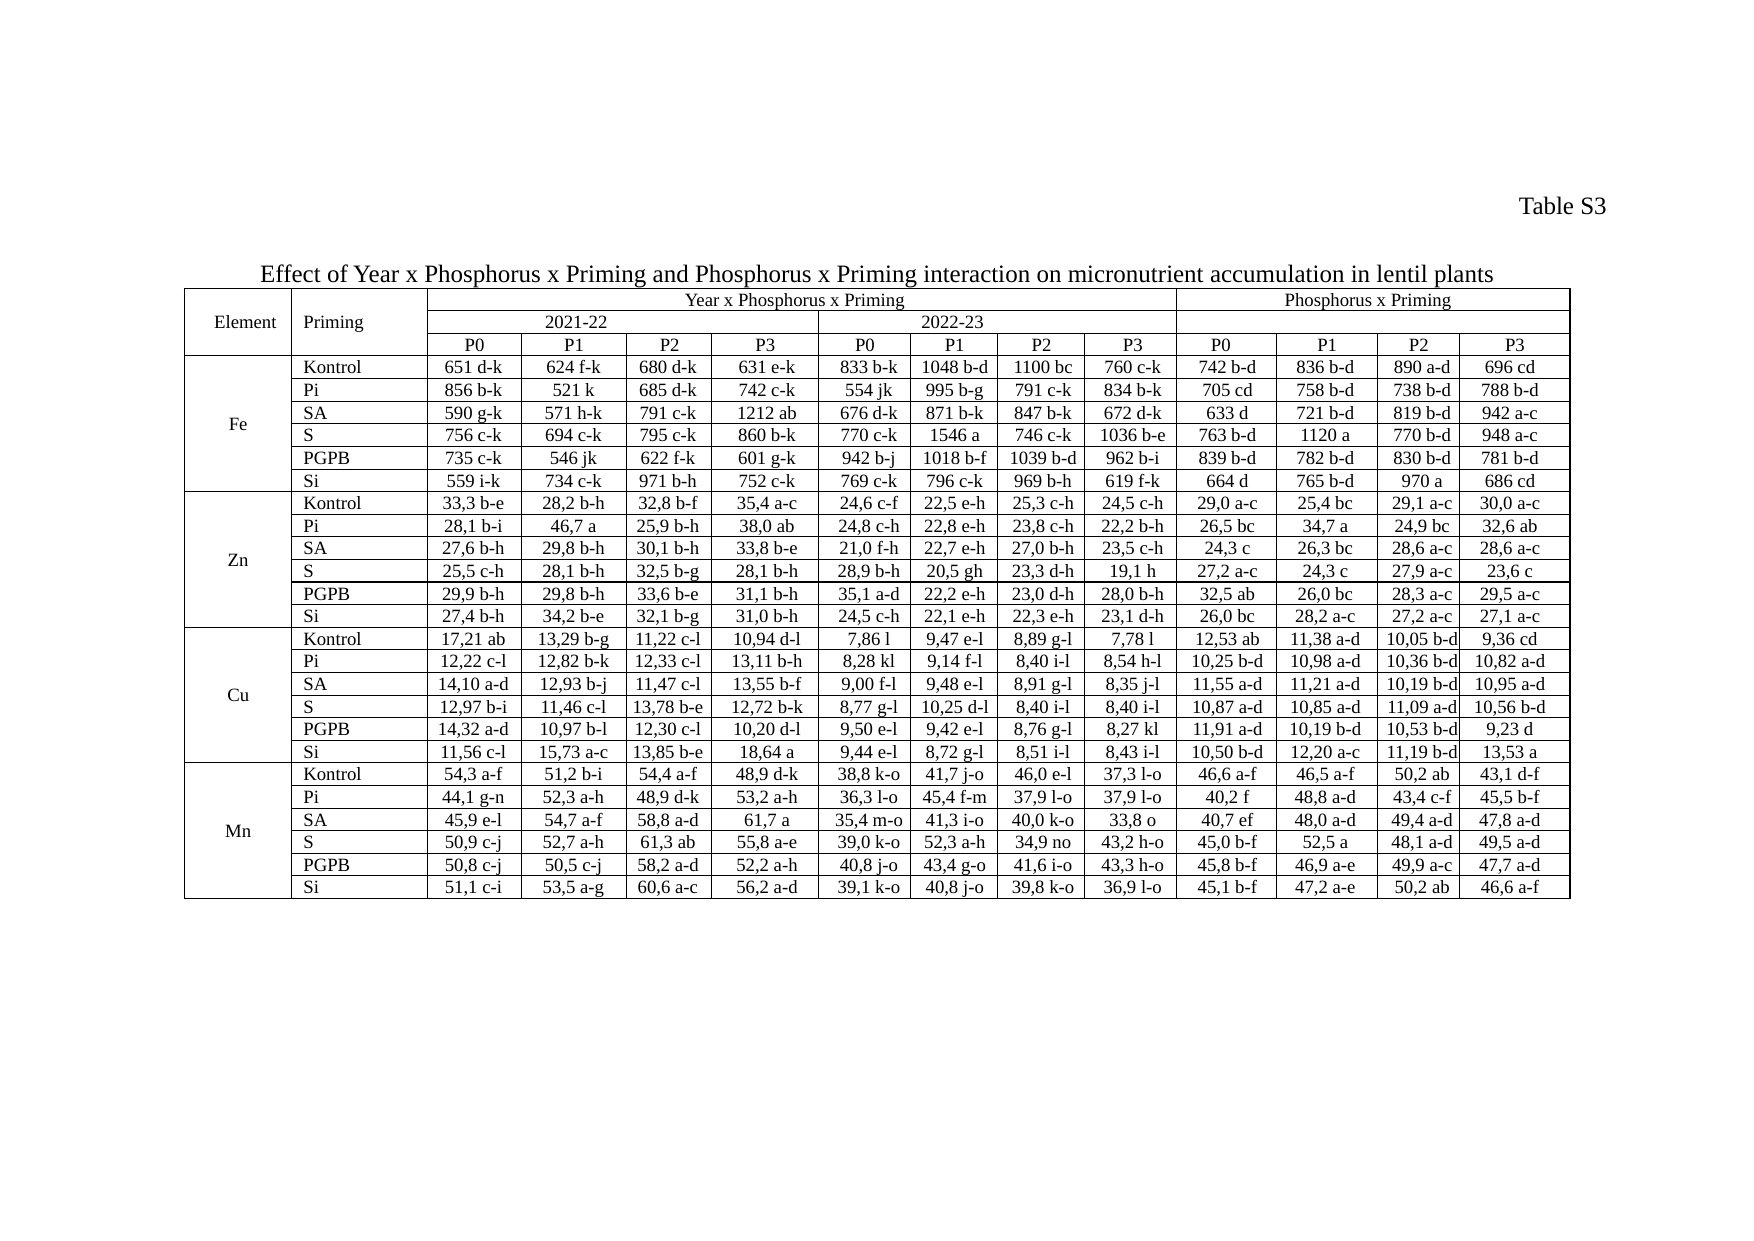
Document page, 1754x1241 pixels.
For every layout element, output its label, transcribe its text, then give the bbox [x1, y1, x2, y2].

table_cell 34,7 a [1277, 515, 1377, 536]
table_header Phosphorus x Priming [1177, 289, 1569, 310]
table_cell 54,4 a-f [627, 763, 711, 785]
table_header Element [185, 289, 291, 355]
table_cell 61,7 a [712, 809, 818, 830]
table_cell 22,1 e-h [911, 605, 997, 627]
table_cell P0 [819, 334, 910, 355]
table_cell PGPB [292, 718, 427, 740]
table_cell 26,3 bc [1277, 537, 1377, 559]
table_cell 14,32 a-d [428, 718, 521, 740]
table_cell 43,1 d-f [1460, 763, 1569, 785]
table_cell 34,9 no [998, 831, 1084, 853]
table_cell 11,47 c-l [627, 673, 711, 694]
table_cell P2 [627, 334, 711, 355]
table_cell 680 d-k [627, 356, 711, 378]
table_cell 28,2 b-h [522, 492, 626, 514]
table_cell 24,3 c [1277, 560, 1377, 581]
table_cell 24,6 c-f [819, 492, 910, 514]
table_cell 52,3 a-h [911, 831, 997, 853]
table_cell 33,6 b-e [627, 583, 711, 604]
table_cell 10,98 a-d [1277, 650, 1377, 672]
table_cell 12,93 b-j [522, 673, 626, 694]
table_cell 11,46 c-l [522, 696, 626, 717]
table_cell 41,6 i-o [998, 854, 1084, 875]
table_cell 14,10 a-d [428, 673, 521, 694]
table_cell 781 b-d [1460, 447, 1569, 468]
table_cell 10,50 b-d [1177, 741, 1276, 762]
table_cell 694 c-k [522, 424, 626, 446]
table_cell 734 c-k [522, 470, 626, 491]
table_cell 46,6 a-f [1460, 876, 1569, 898]
table_cell 17,21 ab [428, 628, 521, 649]
table_cell 13,78 b-e [627, 696, 711, 717]
table_cell 631 e-k [712, 356, 818, 378]
table_cell 770 c-k [819, 424, 910, 446]
table_cell 34,2 b-e [522, 605, 626, 627]
table_cell 51,1 c-i [428, 876, 521, 898]
table_cell 601 g-k [712, 447, 818, 468]
table_cell 46,5 a-f [1277, 763, 1377, 785]
table_cell Pi [292, 650, 427, 672]
table_cell 8,76 g-l [998, 718, 1084, 740]
table_cell 40,8 j-o [911, 876, 997, 898]
table_cell 23,8 c-h [998, 515, 1084, 536]
table_cell 43,4 c-f [1378, 786, 1459, 807]
table_header Year x Phosphorus x Priming [428, 289, 1176, 310]
table_cell 45,8 b-f [1177, 854, 1276, 875]
table_cell 742 c-k [712, 379, 818, 401]
table_cell 9,36 cd [1460, 628, 1569, 649]
table_cell 46,0 e-l [998, 763, 1084, 785]
table_cell 52,5 a [1277, 831, 1377, 853]
table_cell 847 b-k [998, 402, 1084, 423]
table_cell 28,6 a-c [1460, 537, 1569, 559]
table_cell 871 b-k [911, 402, 997, 423]
table_cell 758 b-d [1277, 379, 1377, 401]
table_cell 791 c-k [998, 379, 1084, 401]
table_cell 38,0 ab [712, 515, 818, 536]
table_cell Si [292, 741, 427, 762]
table_cell 35,1 a-d [819, 583, 910, 604]
table_cell 13,53 a [1460, 741, 1569, 762]
table_cell 43,4 g-o [911, 854, 997, 875]
table_cell 22,5 e-h [911, 492, 997, 514]
table_cell [1177, 311, 1569, 333]
table_cell 46,7 a [522, 515, 626, 536]
table_cell 46,9 a-e [1277, 854, 1377, 875]
table_cell 942 b-j [819, 447, 910, 468]
table_cell 48,8 a-d [1277, 786, 1377, 807]
table_cell Kontrol [292, 763, 427, 785]
table_cell 765 b-d [1277, 470, 1377, 491]
table_cell 29,9 b-h [428, 583, 521, 604]
table_cell 12,33 c-l [627, 650, 711, 672]
table_cell 47,2 a-e [1277, 876, 1377, 898]
table_cell 11,38 a-d [1277, 628, 1377, 649]
table_cell 651 d-k [428, 356, 521, 378]
table_cell 50,5 c-j [522, 854, 626, 875]
table_cell P0 [1177, 334, 1276, 355]
table_cell 738 b-d [1378, 379, 1459, 401]
table_cell Kontrol [292, 628, 427, 649]
table_cell 28,9 b-h [819, 560, 910, 581]
table_header Priming [292, 289, 427, 355]
table_cell 49,9 a-c [1378, 854, 1459, 875]
table_cell 39,8 k-o [998, 876, 1084, 898]
table_cell 23,3 d-h [998, 560, 1084, 581]
table_cell 942 a-c [1460, 402, 1569, 423]
table_cell 28,1 b-h [522, 560, 626, 581]
table_cell 685 d-k [627, 379, 711, 401]
table_cell 836 b-d [1277, 356, 1377, 378]
table_cell 23,5 c-h [1085, 537, 1176, 559]
table_cell 13,55 b-f [712, 673, 818, 694]
table_cell 10,53 b-d [1378, 718, 1459, 740]
table_cell 10,19 b-d [1277, 718, 1377, 740]
table_cell 27,1 a-c [1460, 605, 1569, 627]
table_cell 948 a-c [1460, 424, 1569, 446]
table_cell 32,5 ab [1177, 583, 1276, 604]
table_cell 27,2 a-c [1378, 605, 1459, 627]
table_cell 45,4 f-m [911, 786, 997, 807]
table_cell P2 [1378, 334, 1459, 355]
table_cell 35,4 a-c [712, 492, 818, 514]
table_cell 19,1 h [1085, 560, 1176, 581]
table_cell Kontrol [292, 492, 427, 514]
table_cell 24,8 c-h [819, 515, 910, 536]
table_cell 48,1 a-d [1378, 831, 1459, 853]
table_cell 43,2 h-o [1085, 831, 1176, 853]
table_cell 10,25 b-d [1177, 650, 1276, 672]
table_cell 61,3 ab [627, 831, 711, 853]
table_cell 50,2 ab [1378, 876, 1459, 898]
table_cell 8,40 i-l [998, 650, 1084, 672]
table_cell Cu [185, 628, 291, 762]
table_cell 10,25 d-l [911, 696, 997, 717]
table_cell 10,56 b-d [1460, 696, 1569, 717]
table_cell 12,53 ab [1177, 628, 1276, 649]
table_cell 834 b-k [1085, 379, 1176, 401]
table_cell Mn [185, 763, 291, 898]
table_cell 10,97 b-l [522, 718, 626, 740]
table_cell 839 b-d [1177, 447, 1276, 468]
table_cell 24,5 c-h [819, 605, 910, 627]
table_cell 30,1 b-h [627, 537, 711, 559]
table_cell 788 b-d [1460, 379, 1569, 401]
table_cell 9,00 f-l [819, 673, 910, 694]
table_cell 37,9 l-o [998, 786, 1084, 807]
table_cell 24,5 c-h [1085, 492, 1176, 514]
table_cell 795 c-k [627, 424, 711, 446]
table_cell 40,8 j-o [819, 854, 910, 875]
table_cell 27,9 a-c [1378, 560, 1459, 581]
table_cell 13,11 b-h [712, 650, 818, 672]
table_cell 1018 b-f [911, 447, 997, 468]
table_cell 1546 a [911, 424, 997, 446]
table_cell 29,8 b-h [522, 583, 626, 604]
table_cell 2022-23 [819, 311, 1176, 333]
table_cell Kontrol [292, 356, 427, 378]
table_cell 39,1 k-o [819, 876, 910, 898]
table_cell 20,5 gh [911, 560, 997, 581]
table_cell 10,85 a-d [1277, 696, 1377, 717]
table_cell 969 b-h [998, 470, 1084, 491]
table_cell 791 c-k [627, 402, 711, 423]
table_cell 756 c-k [428, 424, 521, 446]
table_cell P1 [522, 334, 626, 355]
table_cell 36,9 l-o [1085, 876, 1176, 898]
table_cell 10,05 b-d [1378, 628, 1459, 649]
table_cell 37,9 l-o [1085, 786, 1176, 807]
table_cell 39,0 k-o [819, 831, 910, 853]
table_cell 10,19 b-d [1378, 673, 1459, 694]
table_cell 12,22 c-l [428, 650, 521, 672]
table_cell 30,0 a-c [1460, 492, 1569, 514]
table_cell 53,2 a-h [712, 786, 818, 807]
table_cell 24,3 c [1177, 537, 1276, 559]
table_cell SA [292, 809, 427, 830]
table_cell 9,14 f-l [911, 650, 997, 672]
table_cell 49,5 a-d [1460, 831, 1569, 853]
table_cell 26,5 bc [1177, 515, 1276, 536]
table_cell P3 [1085, 334, 1176, 355]
table_cell 43,3 h-o [1085, 854, 1176, 875]
table_cell 51,2 b-i [522, 763, 626, 785]
table_cell 28,3 a-c [1378, 583, 1459, 604]
table_cell 33,3 b-e [428, 492, 521, 514]
table_cell 29,0 a-c [1177, 492, 1276, 514]
table_cell 1212 ab [712, 402, 818, 423]
table_cell 31,0 b-h [712, 605, 818, 627]
table_cell 1039 b-d [998, 447, 1084, 468]
table_cell 10,82 a-d [1460, 650, 1569, 672]
table_cell 40,0 k-o [998, 809, 1084, 830]
table_cell 752 c-k [712, 470, 818, 491]
table_cell 13,29 b-g [522, 628, 626, 649]
table_cell S [292, 696, 427, 717]
table_cell 9,42 e-l [911, 718, 997, 740]
table_cell 23,1 d-h [1085, 605, 1176, 627]
table_cell 672 d-k [1085, 402, 1176, 423]
table_cell 23,0 d-h [998, 583, 1084, 604]
text Effect of Year x Phosphorus x Priming and Phosphorus x Priming interaction on micronutrient accumulation in lentil plants [148, 259, 1606, 288]
table_cell 27,2 a-c [1177, 560, 1276, 581]
table_cell 1036 b-e [1085, 424, 1176, 446]
table_cell 9,50 e-l [819, 718, 910, 740]
table_cell 10,20 d-l [712, 718, 818, 740]
table_cell 26,0 bc [1177, 605, 1276, 627]
table_cell 760 c-k [1085, 356, 1176, 378]
table_cell 521 k [522, 379, 626, 401]
table_cell S [292, 560, 427, 581]
table_cell 50,9 c-j [428, 831, 521, 853]
table_cell 11,55 a-d [1177, 673, 1276, 694]
table_cell 25,3 c-h [998, 492, 1084, 514]
table_cell Pi [292, 379, 427, 401]
table_cell 10,36 b-d [1378, 650, 1459, 672]
table_cell PGPB [292, 583, 427, 604]
table_cell 8,91 g-l [998, 673, 1084, 694]
table_cell 12,72 b-k [712, 696, 818, 717]
table_cell 25,5 c-h [428, 560, 521, 581]
table_cell P2 [998, 334, 1084, 355]
table_cell 22,8 e-h [911, 515, 997, 536]
table_cell 13,85 b-e [627, 741, 711, 762]
table_cell 35,4 m-o [819, 809, 910, 830]
table_cell 28,0 b-h [1085, 583, 1176, 604]
table_cell Zn [185, 492, 291, 627]
table_cell 9,47 e-l [911, 628, 997, 649]
table_cell P1 [911, 334, 997, 355]
table_cell 29,1 a-c [1378, 492, 1459, 514]
table_cell 10,95 a-d [1460, 673, 1569, 694]
table_cell Pi [292, 786, 427, 807]
table_cell SA [292, 402, 427, 423]
table_cell 55,8 a-e [712, 831, 818, 853]
table_cell 8,40 i-l [1085, 696, 1176, 717]
table_cell 10,87 a-d [1177, 696, 1276, 717]
table_cell 769 c-k [819, 470, 910, 491]
table_cell 1120 a [1277, 424, 1377, 446]
table_cell 735 c-k [428, 447, 521, 468]
table_cell P0 [428, 334, 521, 355]
table_cell 9,48 e-l [911, 673, 997, 694]
table_cell 52,3 a-h [522, 786, 626, 807]
table_cell 8,72 g-l [911, 741, 997, 762]
table_cell 28,6 a-c [1378, 537, 1459, 559]
table_cell 970 a [1378, 470, 1459, 491]
table_cell 622 f-k [627, 447, 711, 468]
table_cell SA [292, 537, 427, 559]
table_cell 11,56 c-l [428, 741, 521, 762]
table_cell 8,28 kl [819, 650, 910, 672]
table_cell 32,5 b-g [627, 560, 711, 581]
table_cell 46,6 a-f [1177, 763, 1276, 785]
table_cell 45,1 b-f [1177, 876, 1276, 898]
table_cell Fe [185, 356, 291, 491]
table_cell 1048 b-d [911, 356, 997, 378]
table_cell Pi [292, 515, 427, 536]
table_cell P3 [1460, 334, 1569, 355]
table_cell 705 cd [1177, 379, 1276, 401]
table_cell 890 a-d [1378, 356, 1459, 378]
table_cell 571 h-k [522, 402, 626, 423]
table_cell 28,1 b-h [712, 560, 818, 581]
table_cell 696 cd [1460, 356, 1569, 378]
table_cell 25,4 bc [1277, 492, 1377, 514]
table_cell 633 d [1177, 402, 1276, 423]
table_cell 38,8 k-o [819, 763, 910, 785]
table_cell 32,8 b-f [627, 492, 711, 514]
table_cell 26,0 bc [1277, 583, 1377, 604]
table_cell 1100 bc [998, 356, 1084, 378]
table_cell 24,9 bc [1378, 515, 1459, 536]
table_cell 27,0 b-h [998, 537, 1084, 559]
table_cell 11,91 a-d [1177, 718, 1276, 740]
table_cell Si [292, 605, 427, 627]
table_cell 56,2 a-d [712, 876, 818, 898]
table_cell 22,7 e-h [911, 537, 997, 559]
table_cell 559 i-k [428, 470, 521, 491]
table_cell 11,22 c-l [627, 628, 711, 649]
table_cell 11,19 b-d [1378, 741, 1459, 762]
table_cell 27,6 b-h [428, 537, 521, 559]
table_cell 45,5 b-f [1460, 786, 1569, 807]
table_cell 48,9 d-k [712, 763, 818, 785]
table_cell 9,44 e-l [819, 741, 910, 762]
table_cell 856 b-k [428, 379, 521, 401]
table_cell 971 b-h [627, 470, 711, 491]
table_cell 28,2 a-c [1277, 605, 1377, 627]
table_cell 54,7 a-f [522, 809, 626, 830]
table_cell 2021-22 [428, 311, 818, 333]
table_cell 8,35 j-l [1085, 673, 1176, 694]
table_cell 45,9 e-l [428, 809, 521, 830]
table_cell 47,8 a-d [1460, 809, 1569, 830]
table_cell 619 f-k [1085, 470, 1176, 491]
table_cell 44,1 g-n [428, 786, 521, 807]
table_cell 33,8 b-e [712, 537, 818, 559]
table_cell 52,2 a-h [712, 854, 818, 875]
table_cell 22,3 e-h [998, 605, 1084, 627]
table_cell 41,3 i-o [911, 809, 997, 830]
table_cell 60,6 a-c [627, 876, 711, 898]
table_cell 48,9 d-k [627, 786, 711, 807]
table_cell 763 b-d [1177, 424, 1276, 446]
table_cell 33,8 o [1085, 809, 1176, 830]
table_cell S [292, 831, 427, 853]
table_cell 8,89 g-l [998, 628, 1084, 649]
table_cell P3 [712, 334, 818, 355]
table_cell 50,8 c-j [428, 854, 521, 875]
table_cell 32,6 ab [1460, 515, 1569, 536]
text Table S3 [148, 191, 1606, 219]
table_cell 624 f-k [522, 356, 626, 378]
table_cell 54,3 a-f [428, 763, 521, 785]
table_cell 31,1 b-h [712, 583, 818, 604]
table_cell 45,0 b-f [1177, 831, 1276, 853]
table_cell 50,2 ab [1378, 763, 1459, 785]
table_cell 12,97 b-i [428, 696, 521, 717]
table_cell 11,21 a-d [1277, 673, 1377, 694]
table_cell 7,78 l [1085, 628, 1176, 649]
table_cell 58,8 a-d [627, 809, 711, 830]
table_cell 9,23 d [1460, 718, 1569, 740]
table_cell 11,09 a-d [1378, 696, 1459, 717]
table_cell 27,4 b-h [428, 605, 521, 627]
table_cell 41,7 j-o [911, 763, 997, 785]
table_cell 860 b-k [712, 424, 818, 446]
table_cell SA [292, 673, 427, 694]
table_cell 21,0 f-h [819, 537, 910, 559]
table_cell 8,40 i-l [998, 696, 1084, 717]
table_cell 28,1 b-i [428, 515, 521, 536]
table_cell 830 b-d [1378, 447, 1459, 468]
table_cell 664 d [1177, 470, 1276, 491]
table_cell 15,73 a-c [522, 741, 626, 762]
table_cell 742 b-d [1177, 356, 1276, 378]
table_cell 12,20 a-c [1277, 741, 1377, 762]
table_cell 7,86 l [819, 628, 910, 649]
table_cell 32,1 b-g [627, 605, 711, 627]
table_cell 49,4 a-d [1378, 809, 1459, 830]
table_cell 819 b-d [1378, 402, 1459, 423]
table_cell 8,27 kl [1085, 718, 1176, 740]
table_cell 962 b-i [1085, 447, 1176, 468]
table_cell 47,7 a-d [1460, 854, 1569, 875]
table_cell 686 cd [1460, 470, 1569, 491]
table_cell 40,2 f [1177, 786, 1276, 807]
table_cell 37,3 l-o [1085, 763, 1176, 785]
table_cell PGPB [292, 447, 427, 468]
table_cell 995 b-g [911, 379, 997, 401]
table_cell 10,94 d-l [712, 628, 818, 649]
table_cell 18,64 a [712, 741, 818, 762]
table_cell 8,43 i-l [1085, 741, 1176, 762]
table_cell 22,2 e-h [911, 583, 997, 604]
table_cell 29,5 a-c [1460, 583, 1569, 604]
table_cell 796 c-k [911, 470, 997, 491]
table_cell 23,6 c [1460, 560, 1569, 581]
table_cell 833 b-k [819, 356, 910, 378]
table_cell 58,2 a-d [627, 854, 711, 875]
table_cell Si [292, 470, 427, 491]
table_cell 546 jk [522, 447, 626, 468]
table_cell 22,2 b-h [1085, 515, 1176, 536]
table_cell 8,51 i-l [998, 741, 1084, 762]
table_cell 12,30 c-l [627, 718, 711, 740]
table_cell 40,7 ef [1177, 809, 1276, 830]
table_cell 590 g-k [428, 402, 521, 423]
table_cell PGPB [292, 854, 427, 875]
table_cell 25,9 b-h [627, 515, 711, 536]
table_cell Si [292, 876, 427, 898]
table_cell 746 c-k [998, 424, 1084, 446]
table_cell 52,7 a-h [522, 831, 626, 853]
table_cell 770 b-d [1378, 424, 1459, 446]
table_cell 8,54 h-l [1085, 650, 1176, 672]
table_cell P1 [1277, 334, 1377, 355]
table_cell 721 b-d [1277, 402, 1377, 423]
table_cell 53,5 a-g [522, 876, 626, 898]
table_cell S [292, 424, 427, 446]
table_cell 782 b-d [1277, 447, 1377, 468]
table_cell 36,3 l-o [819, 786, 910, 807]
table_cell 48,0 a-d [1277, 809, 1377, 830]
table_cell 676 d-k [819, 402, 910, 423]
table_cell 554 jk [819, 379, 910, 401]
table_cell 12,82 b-k [522, 650, 626, 672]
table_cell 29,8 b-h [522, 537, 626, 559]
table_cell 8,77 g-l [819, 696, 910, 717]
